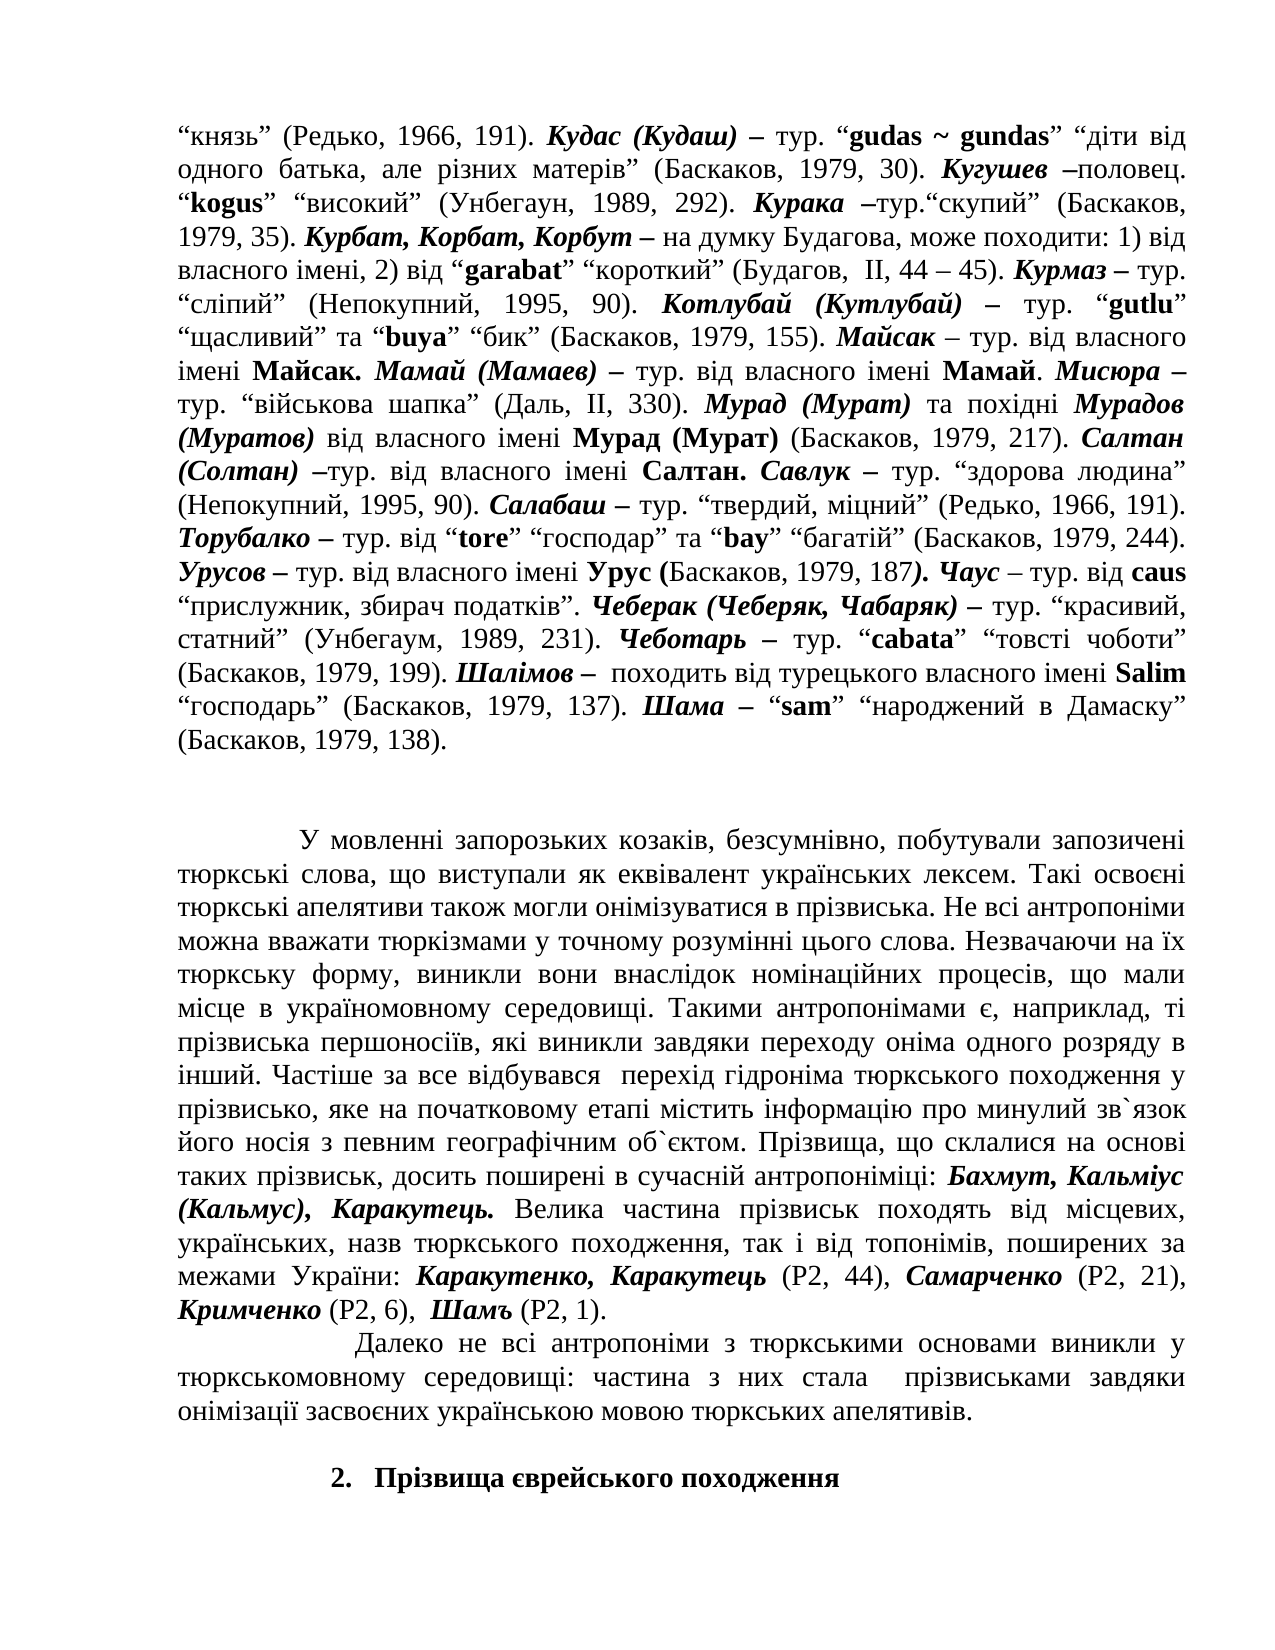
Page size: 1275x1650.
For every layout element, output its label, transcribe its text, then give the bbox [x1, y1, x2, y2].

text Далеко не всі антропоніми з тюркськими основами виникли у тюркськомовному середовищі: частина з них стала прізвиськами завдяки онімізації засвоєних українською мовою тюркських апелятивів. [177, 1326, 1186, 1426]
text 2. Прізвища єврейського походження [177, 1460, 1186, 1493]
text У мовленні запорозьких козаків, безсумнівно, побутували запозичені тюркські слова, що виступали як еквівалент українських лексем. Такі освоєні тюркські апелятиви також могли онімізуватися в прізвиська. Не всі антропоніми можна вважати тюркізмами у точному розумінні цього слова. Незвачаючи на їх тюркську форму, виникли вони внаслідок номінаційних процесів, що мали місце в україномовному середовищі. Такими антропонімами є, наприклад, ті прізвиська першоносіїв, які виникли завдяки переходу оніма одного розряду в інший. Частіше за все відбувався перехід гідроніма тюркського походження у прізвисько, яке на початковому етапі містить інформацію про минулий зв`язок його носія з певним географічним об`єктом. Прізвища, що склалися на основі таких прізвиськ, досить поширені в сучасній антропоніміці: Бахмут, Кальміус (Кальмус), Каракутець. Велика частина прізвиськ походять від місцевих, українських, назв тюркського походження, так і від топонімів, поширених за межами України: Каракутенко, Каракутець (Р2, 44), Самарченко (Р2, 21), Кримченко (Р2, 6), Шамъ (Р2, 1). [177, 822, 1186, 1326]
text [177, 118, 1186, 755]
